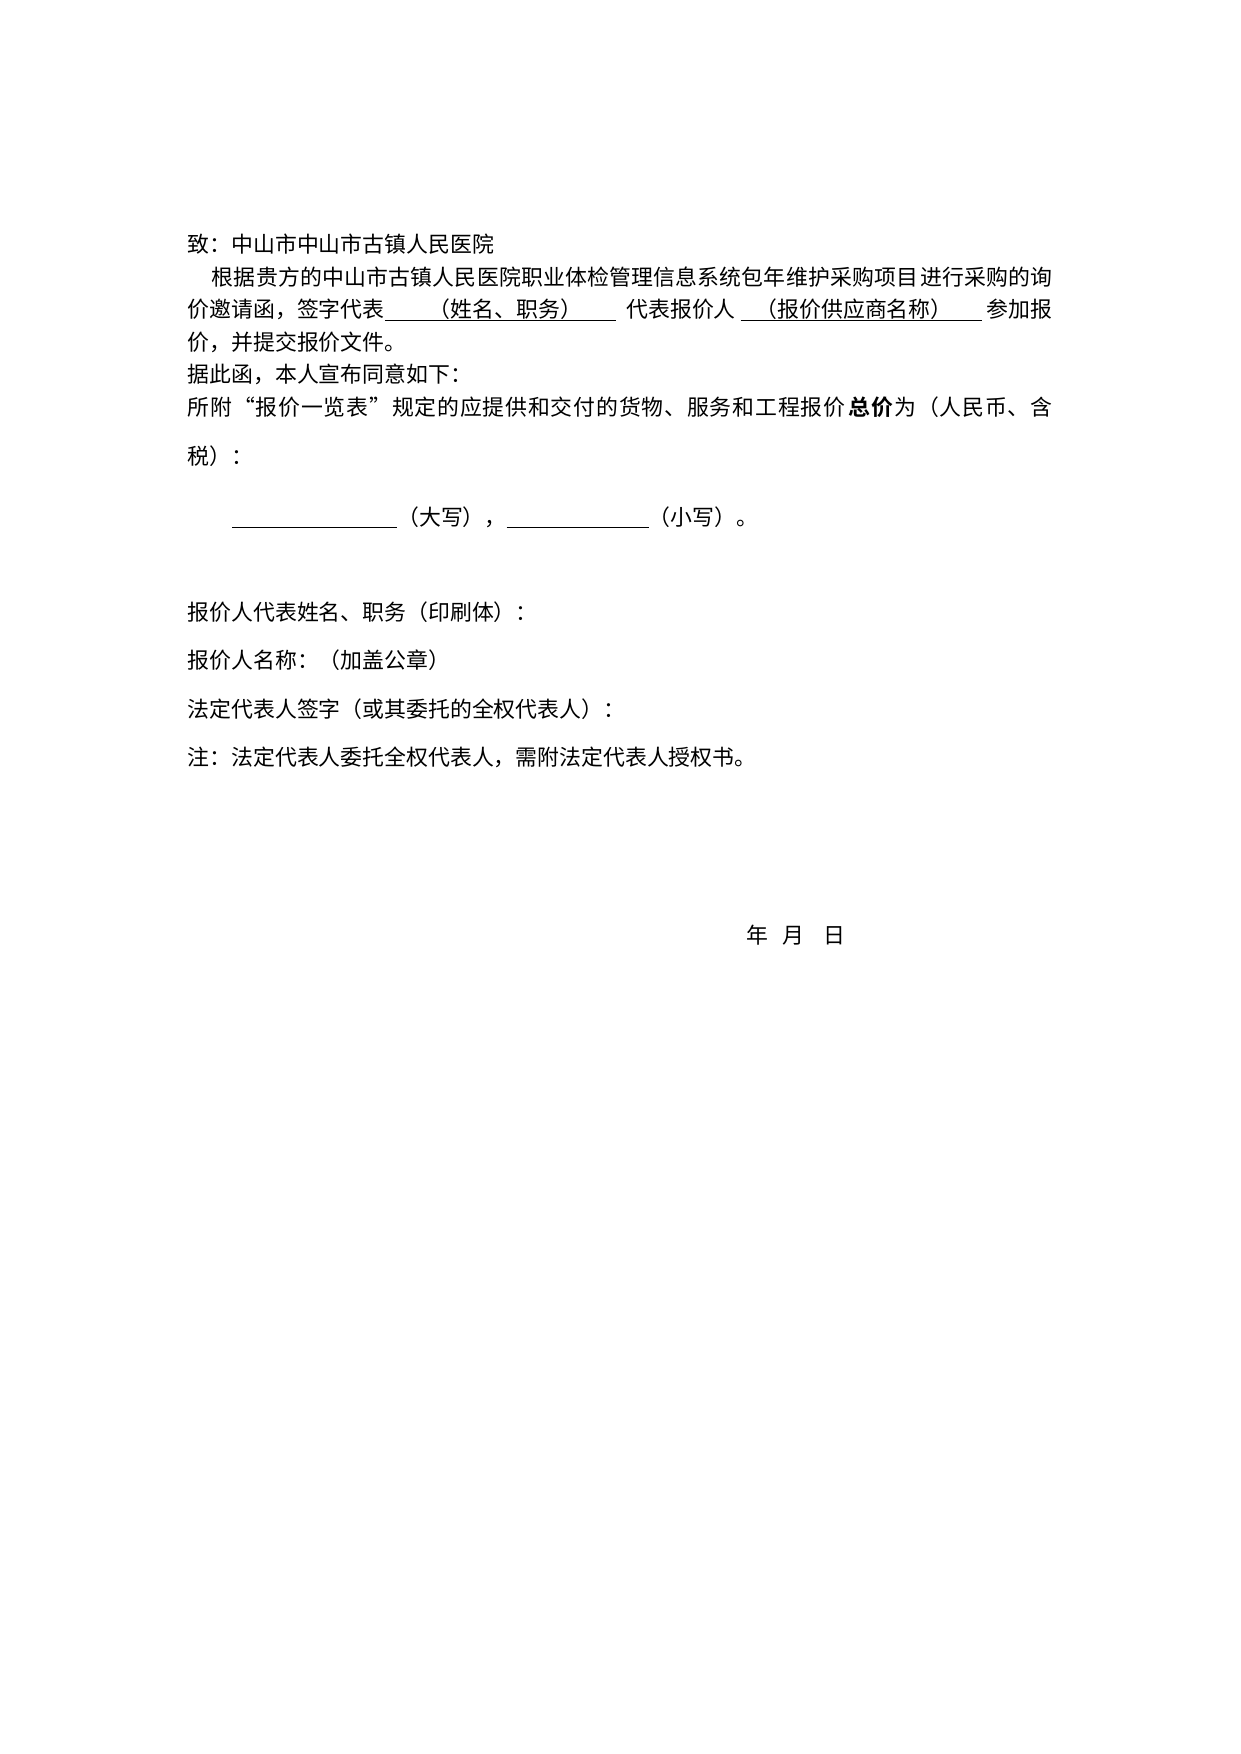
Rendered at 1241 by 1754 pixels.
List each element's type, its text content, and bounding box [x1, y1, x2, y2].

text 致：中山市中山市古镇人民医院 [187, 227, 1053, 259]
list 所附“报价一览表”规定的应提供和交付的货物、服务和工程报价总价为（人民币、含税）： [187, 389, 1053, 471]
text 据此函，本人宣布同意如下： [187, 357, 1053, 389]
text 法定代表人签字（或其委托的全权代表人）： [187, 691, 1053, 724]
text 年 月 日 [187, 918, 1053, 951]
text 报价人名称：（加盖公章） [187, 643, 1053, 676]
text 根据贵方的中山市古镇人民医院职业体检管理信息系统包年维护采购项目进行采购的询价邀请函，签字代表 （姓名、职务） 代表报价人 （报价供应商名称） 参加报价，并提交报价文件。 [187, 259, 1053, 357]
text 报价人代表姓名、职务（印刷体）： [187, 595, 1053, 627]
text （大写）， （小写）。 [232, 499, 1053, 532]
text 注：法定代表人委托全权代表人，需附法定代表人授权书。 [187, 740, 1053, 772]
